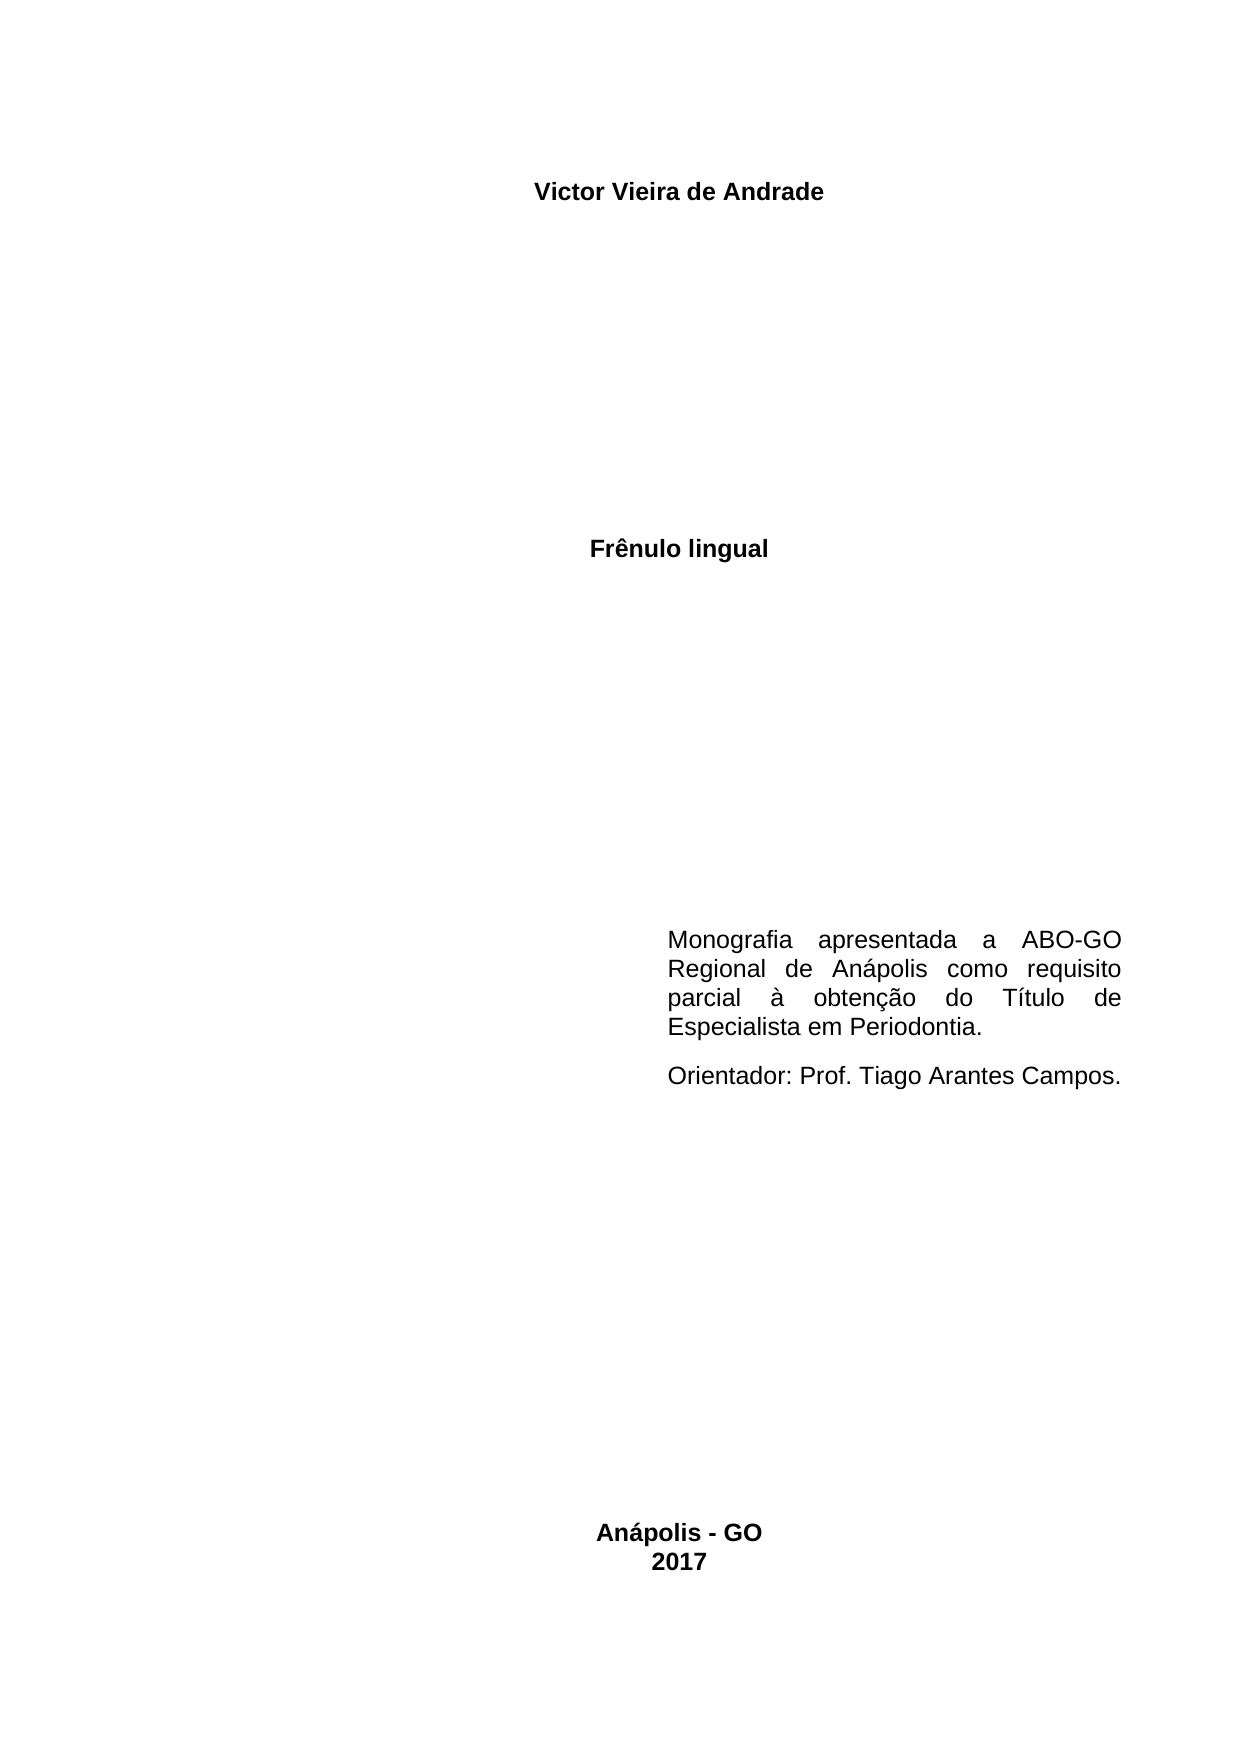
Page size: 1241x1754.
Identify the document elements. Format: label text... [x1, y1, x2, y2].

text Victor Vieira de Andrade [236, 177, 1122, 206]
text Monografia apresentada a ABO-GO Regional de Anápolis como requisito parcial à obtenção do Título de Especialista em Periodontia. [667, 925, 1122, 1040]
text 2017 [236, 1547, 1122, 1576]
text Anápolis - GO [236, 1518, 1122, 1547]
text Frênulo lingual [236, 534, 1122, 562]
text Orientador: Prof. Tiago Arantes Campos. [667, 1061, 1122, 1090]
